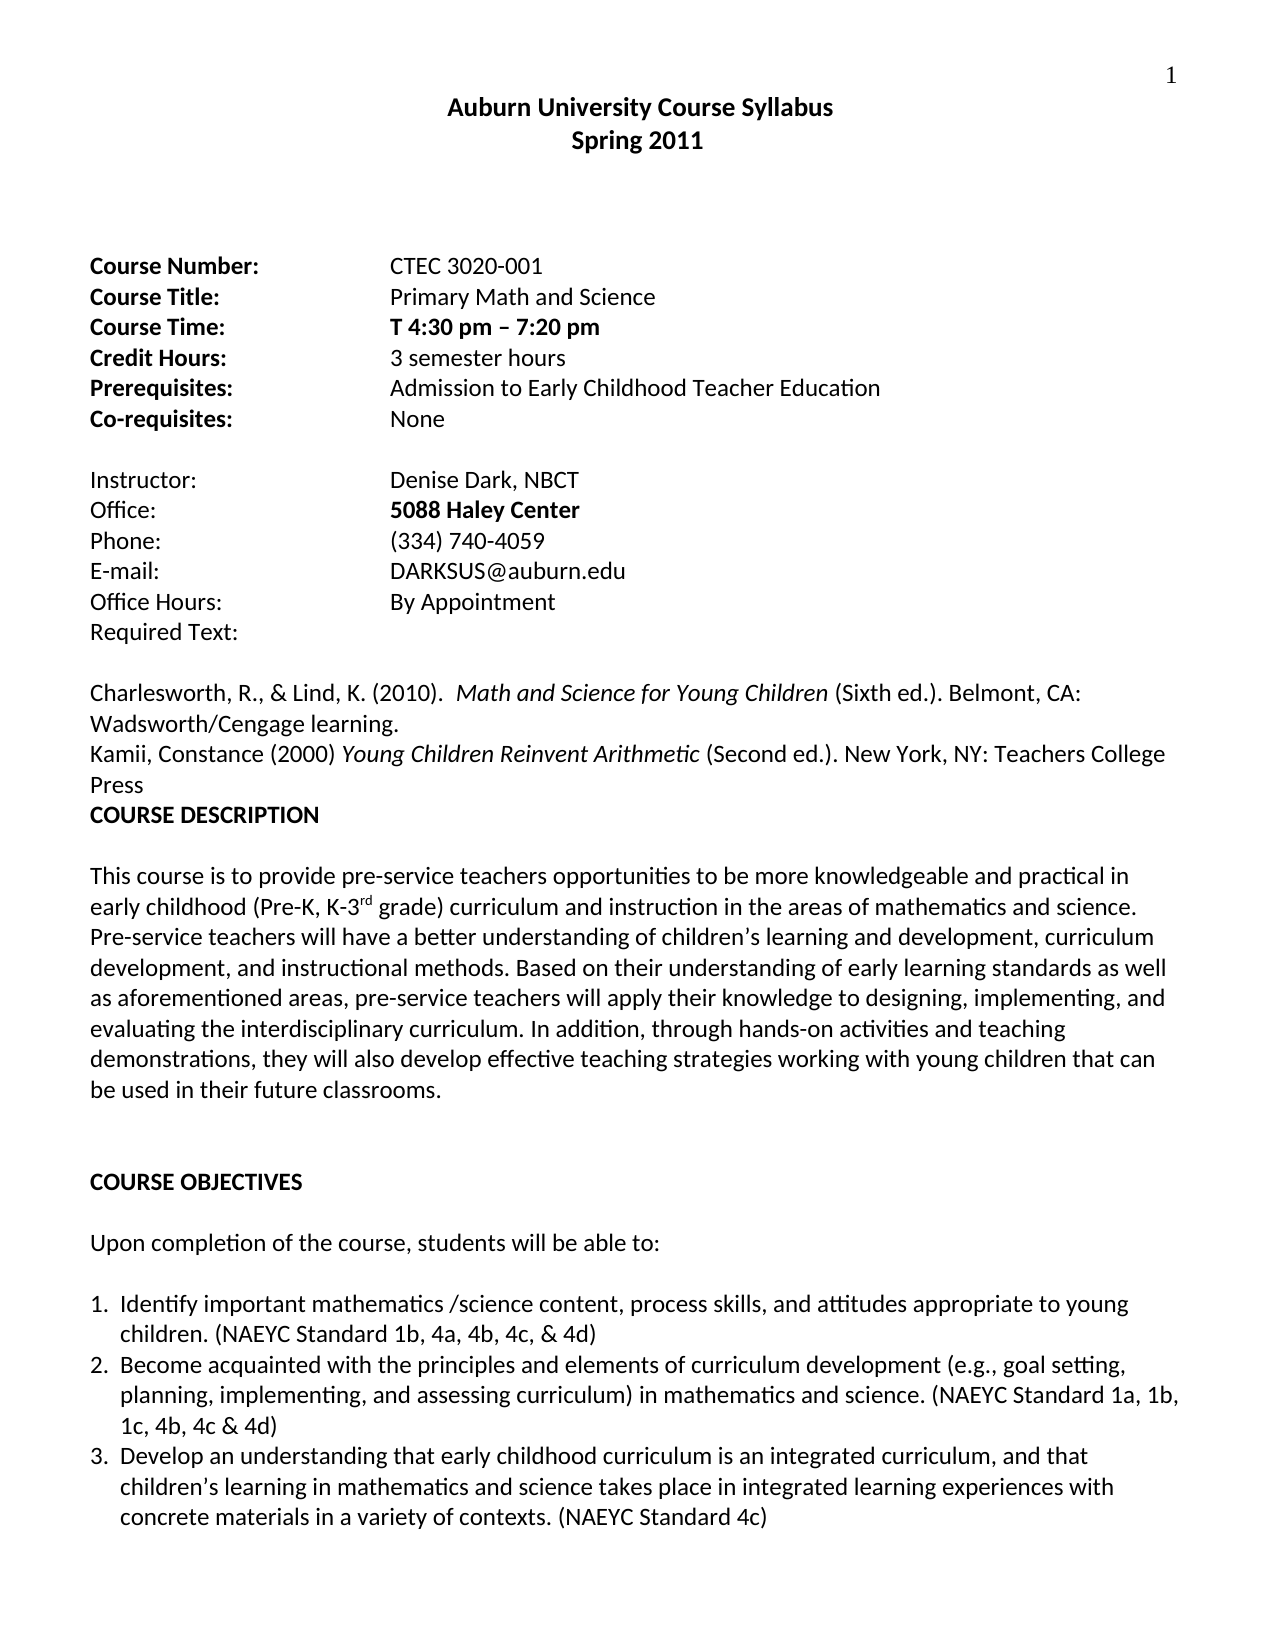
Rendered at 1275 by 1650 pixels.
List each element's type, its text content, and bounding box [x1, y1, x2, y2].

text Office: 5088 Haley Center [90, 494, 1185, 525]
text Required Text: [90, 616, 1185, 647]
text Co-requisites: None [90, 403, 1185, 433]
text Course Title: Primary Math and Science [90, 281, 1185, 311]
text Charlesworth, R., & Lind, K. (2010). Math and Science for Young Children (Sixth ed.). Belmont, CA: [90, 677, 1185, 708]
text Wadsworth/Cengage learning. [90, 708, 1185, 738]
text E-mail: DARKSUS@auburn.edu [90, 555, 1185, 586]
text Course Time: T 4:30 pm – 7:20 pm [90, 311, 1185, 342]
text Press [90, 769, 1185, 799]
list Become acquainted with the principles and elements of curriculum development (e.g., goal setting, planning, implementing, and assessing curriculum) in mathematics and science. (NAEYC Standard 1a, 1b, 1c, 4b, 4c & 4d) [90, 1349, 1185, 1440]
text Office Hours: By Appointment [90, 586, 1185, 616]
text This course is to provide pre-service teachers opportunities to be more knowledgeable and practical in early childhood (Pre-K, K-3rd grade) curriculum and instruction in the areas of mathematics and science. Pre-service teachers will have a better understanding of children’s learning and development, curriculum development, and instructional methods. Based on their understanding of early learning standards as well as aforementioned areas, pre-service teachers will apply their knowledge to designing, implementing, and evaluating the interdisciplinary curriculum. In addition, through hands-on activities and teaching demonstrations, they will also develop effective teaching strategies working with young children that can be used in their future classrooms. [90, 861, 1185, 1105]
text Instructor: Denise Dark, NBCT [90, 464, 1185, 494]
text Phone: (334) 740-4059 [90, 525, 1185, 555]
text COURSE objectives [90, 1166, 1185, 1196]
list Identify important mathematics /science content, process skills, and attitudes appropriate to young children. (NAEYC Standard 1b, 4a, 4b, 4c, & 4d) [90, 1288, 1185, 1349]
text Credit Hours: 3 semester hours [90, 342, 1185, 372]
text COURSE DESCRIPTION [90, 799, 1185, 830]
text Auburn University Course Syllabus [90, 90, 1185, 123]
text Prerequisites: Admission to Early Childhood Teacher Education [90, 372, 1185, 403]
text Upon completion of the course, students will be able to: [90, 1227, 1185, 1257]
list Develop an understanding that early childhood curriculum is an integrated curriculum, and that children’s learning in mathematics and science takes place in integrated learning experiences with concrete materials in a variety of contexts. (NAEYC Standard 4c) [90, 1440, 1185, 1532]
text Kamii, Constance (2000) Young Children Reinvent Arithmetic (Second ed.). New York, NY: Teachers College [90, 738, 1185, 769]
text Course Number: CTEC 3020-001 [90, 250, 1185, 281]
text Spring 2011 [90, 123, 1185, 156]
